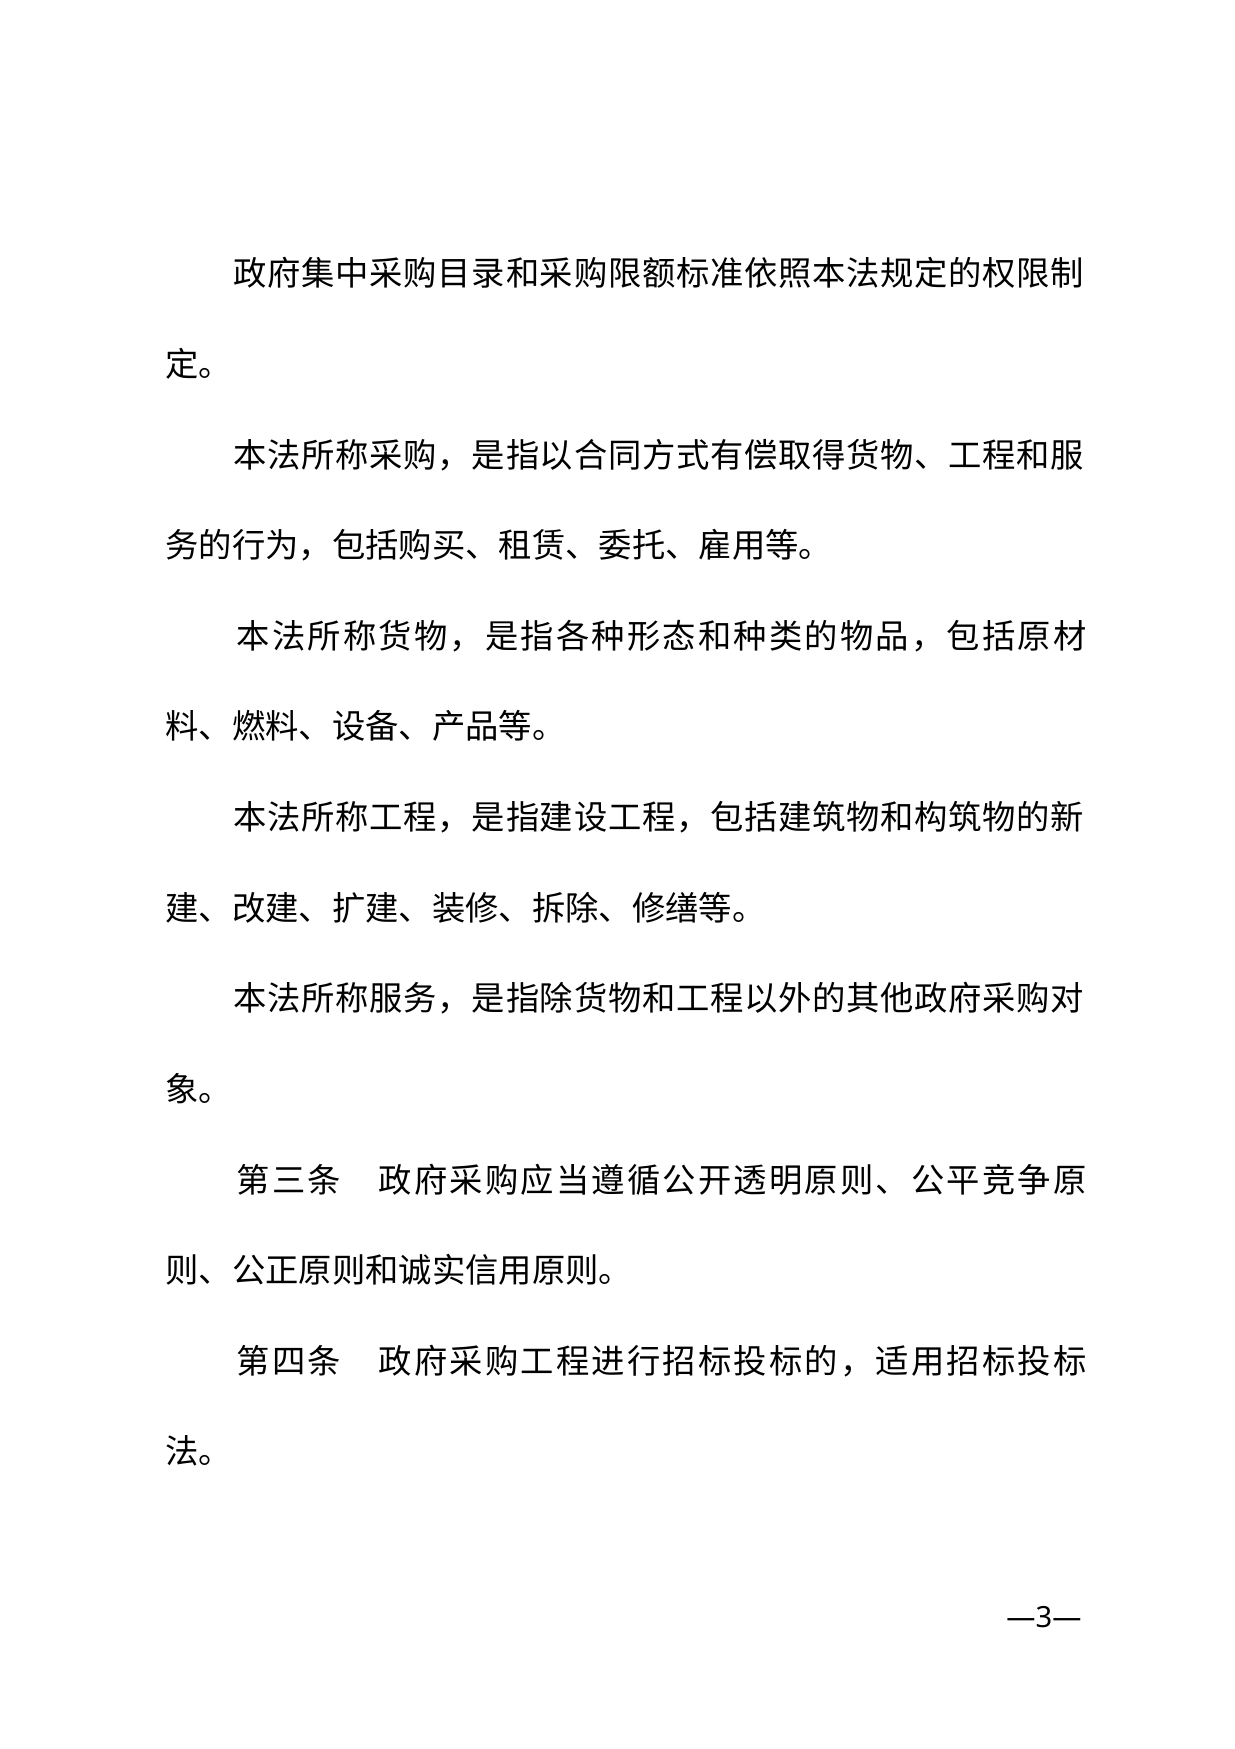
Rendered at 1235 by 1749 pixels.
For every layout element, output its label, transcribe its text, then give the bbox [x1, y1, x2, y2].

text 本法所称采购，是指以合同方式有偿取得货物、工程和服务的行为，包括购买、租赁、委托、雇用等。 [165, 407, 1087, 588]
text 本法所称工程，是指建设工程，包括建筑物和构筑物的新建、改建、扩建、装修、拆除、修缮等。 [165, 770, 1087, 951]
text 政府集中采购目录和采购限额标准依照本法规定的权限制定。 [165, 226, 1087, 407]
text 本法所称服务，是指除货物和工程以外的其他政府采购对象。 [165, 951, 1087, 1132]
text 第四条 政府采购工程进行招标投标的，适用招标投标法。 [165, 1313, 1087, 1495]
text 第三条 政府采购应当遵循公开透明原则、公平竞争原则、公正原则和诚实信用原则。 [165, 1132, 1087, 1313]
text 本法所称货物，是指各种形态和种类的物品，包括原材料、燃料、设备、产品等。 [165, 588, 1087, 770]
